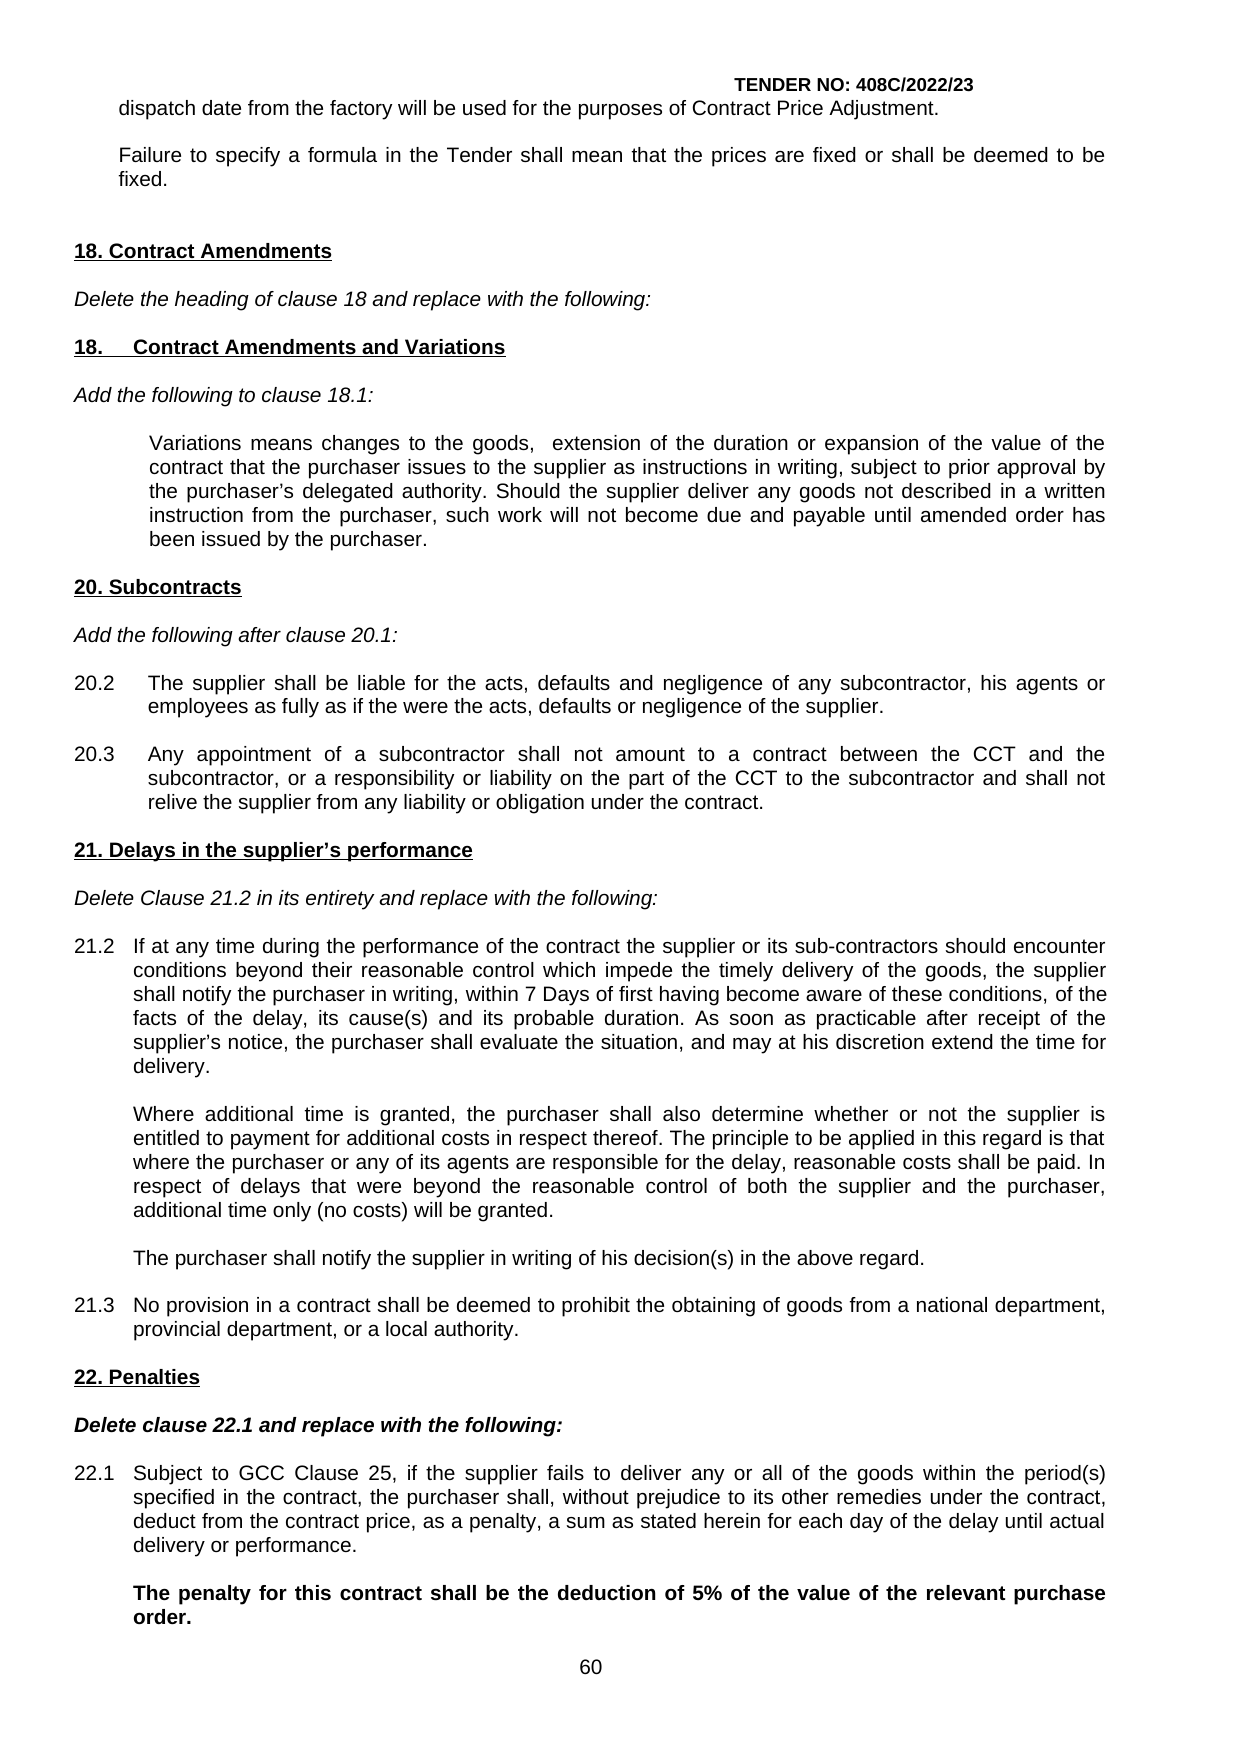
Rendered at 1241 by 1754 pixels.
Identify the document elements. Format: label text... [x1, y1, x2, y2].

text Add the following to clause 18.1: [74, 383, 1107, 407]
text The purchaser shall notify the supplier in writing of his decision(s) in the above regard. [133, 1245, 1107, 1269]
text Failure to specify a formula in the Tender shall mean that the prices are fixed or shall be deemed to be fixed. [118, 143, 1107, 191]
text 22.1 Subject to GCC Clause 25, if the supplier fails to deliver any or all of the goods within the period(s) specified in the contract, the purchaser shall, without prejudice to its other remedies under the contract, deduct from the contract price, as a penalty, a sum as stated herein for each day of the delay until actual delivery or performance. [74, 1461, 1107, 1557]
text 18. Contract Amendments and Variations [74, 335, 1107, 359]
text Variations means changes to the goods, extension of the duration or expansion of the value of the contract that the purchaser issues to the supplier as instructions in writing, subject to prior approval by the purchaser’s delegated authority. Should the supplier deliver any goods not described in a written instruction from the purchaser, such work will not become due and payable until amended order has been issued by the purchaser. [149, 431, 1107, 551]
text Delete the heading of clause 18 and replace with the following: [74, 287, 1107, 311]
text 18. Contract Amendments [74, 239, 1107, 263]
text Add the following after clause 20.1: [74, 622, 1107, 646]
text The penalty for this contract shall be the deduction of 5% of the value of the relevant purchase order. [133, 1581, 1107, 1629]
text 20. Subcontracts [74, 574, 1107, 598]
text Delete Clause 21.2 in its entirety and replace with the following: [74, 886, 1107, 910]
text 20.3 Any appointment of a subcontractor shall not amount to a contract between the CCT and the subcontractor, or a responsibility or liability on the part of the CCT to the subcontractor and shall not relive the supplier from any liability or obligation under the contract. [74, 742, 1107, 814]
text 22. Penalties [74, 1365, 1107, 1389]
text 21.3 No provision in a contract shall be deemed to prohibit the obtaining of goods from a national department, provincial department, or a local authority. [74, 1293, 1107, 1341]
text Delete clause 22.1 and replace with the following: [74, 1413, 1107, 1437]
text 21. Delays in the supplier’s performance [74, 838, 1107, 862]
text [118, 95, 1107, 119]
text 20.2 The supplier shall be liable for the acts, defaults and negligence of any subcontractor, his agents or employees as fully as if the were the acts, defaults or negligence of the supplier. [74, 670, 1107, 718]
text Where additional time is granted, the purchaser shall also determine whether or not the supplier is entitled to payment for additional costs in respect thereof. The principle to be applied in this regard is that where the purchaser or any of its agents are responsible for the delay, reasonable costs shall be paid. In respect of delays that were beyond the reasonable control of both the supplier and the purchaser, additional time only (no costs) will be granted. [133, 1102, 1107, 1221]
text 21.2 If at any time during the performance of the contract the supplier or its sub-contractors should encounter conditions beyond their reasonable control which impede the timely delivery of the goods, the supplier shall notify the purchaser in writing, within 7 Days of first having become aware of these conditions, of the facts of the delay, its cause(s) and its probable duration. As soon as practicable after receipt of the supplier’s notice, the purchaser shall evaluate the situation, and may at his discretion extend the time for delivery. [74, 934, 1107, 1078]
